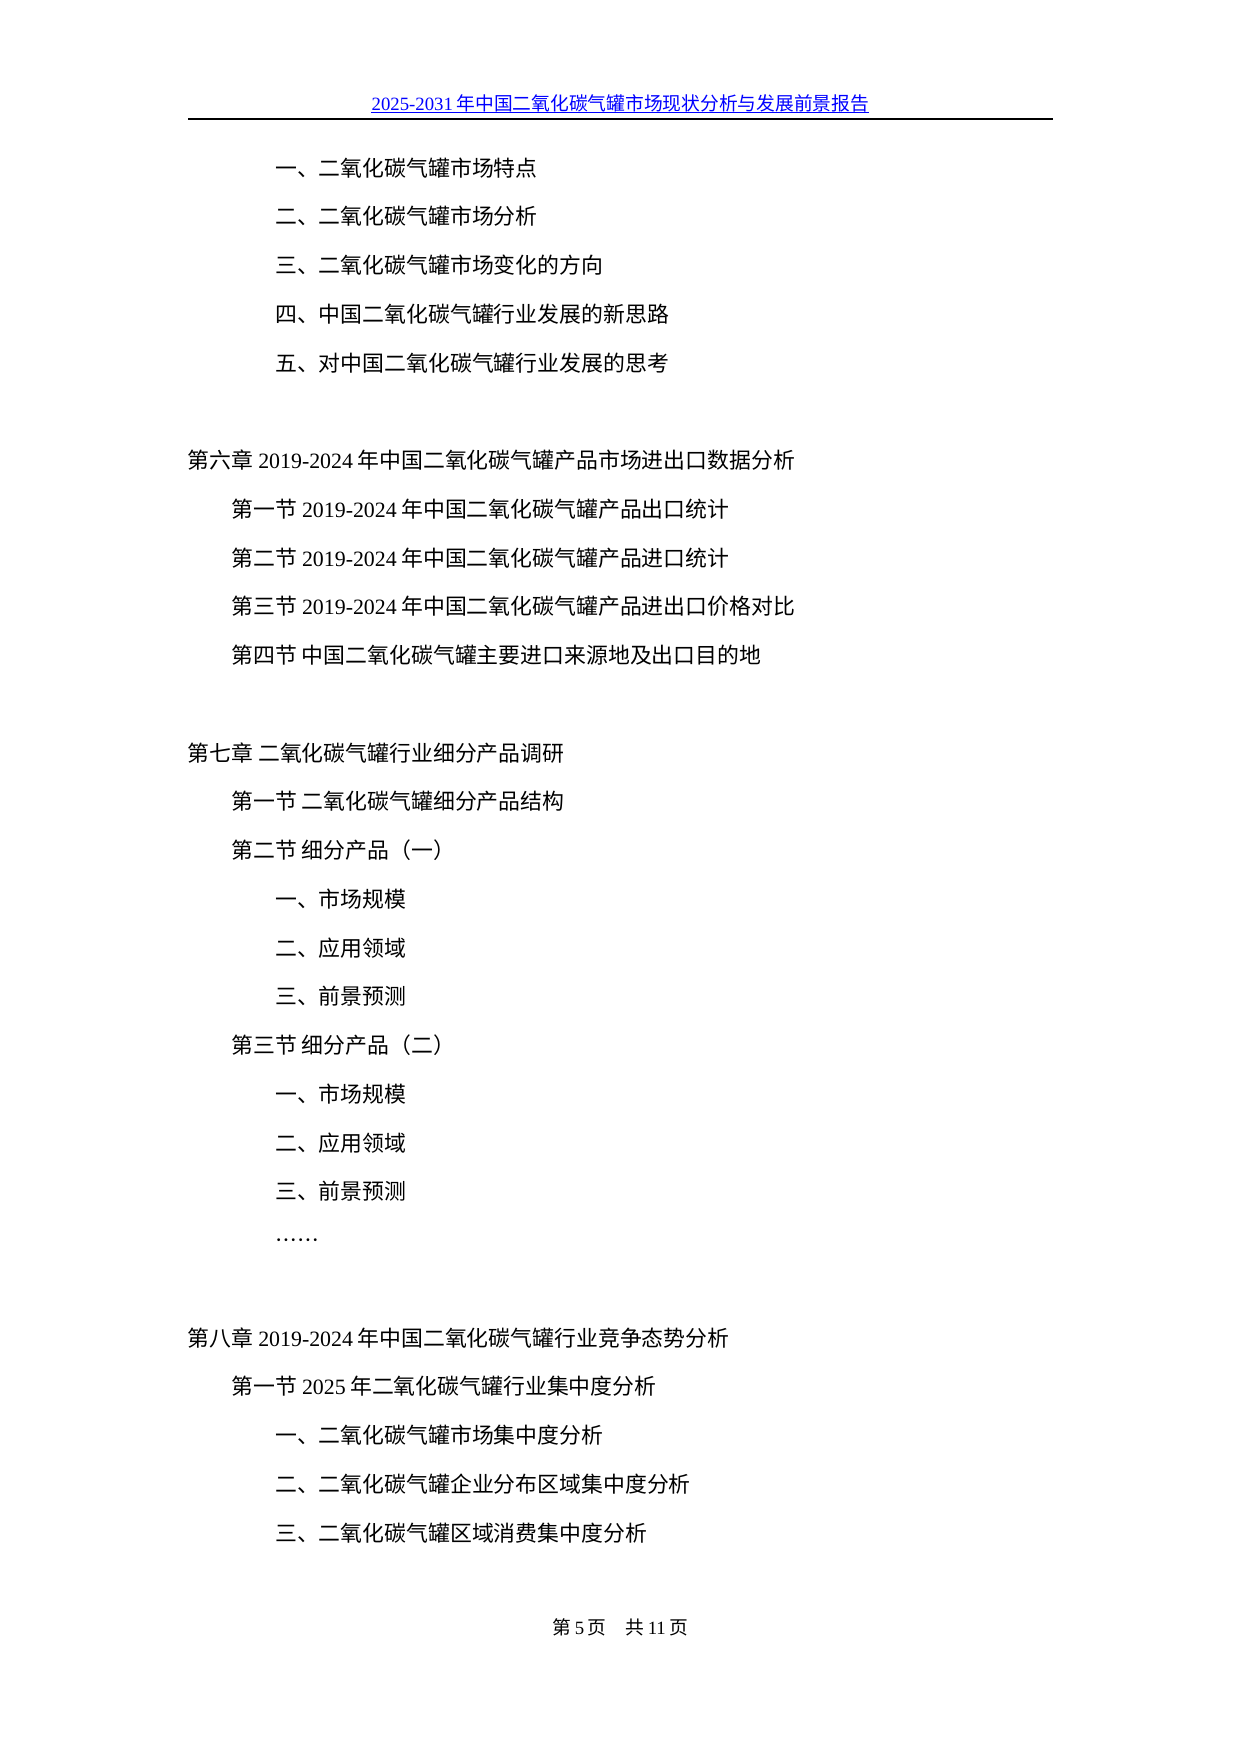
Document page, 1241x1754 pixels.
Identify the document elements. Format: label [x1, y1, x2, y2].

text [187, 150, 1053, 1548]
